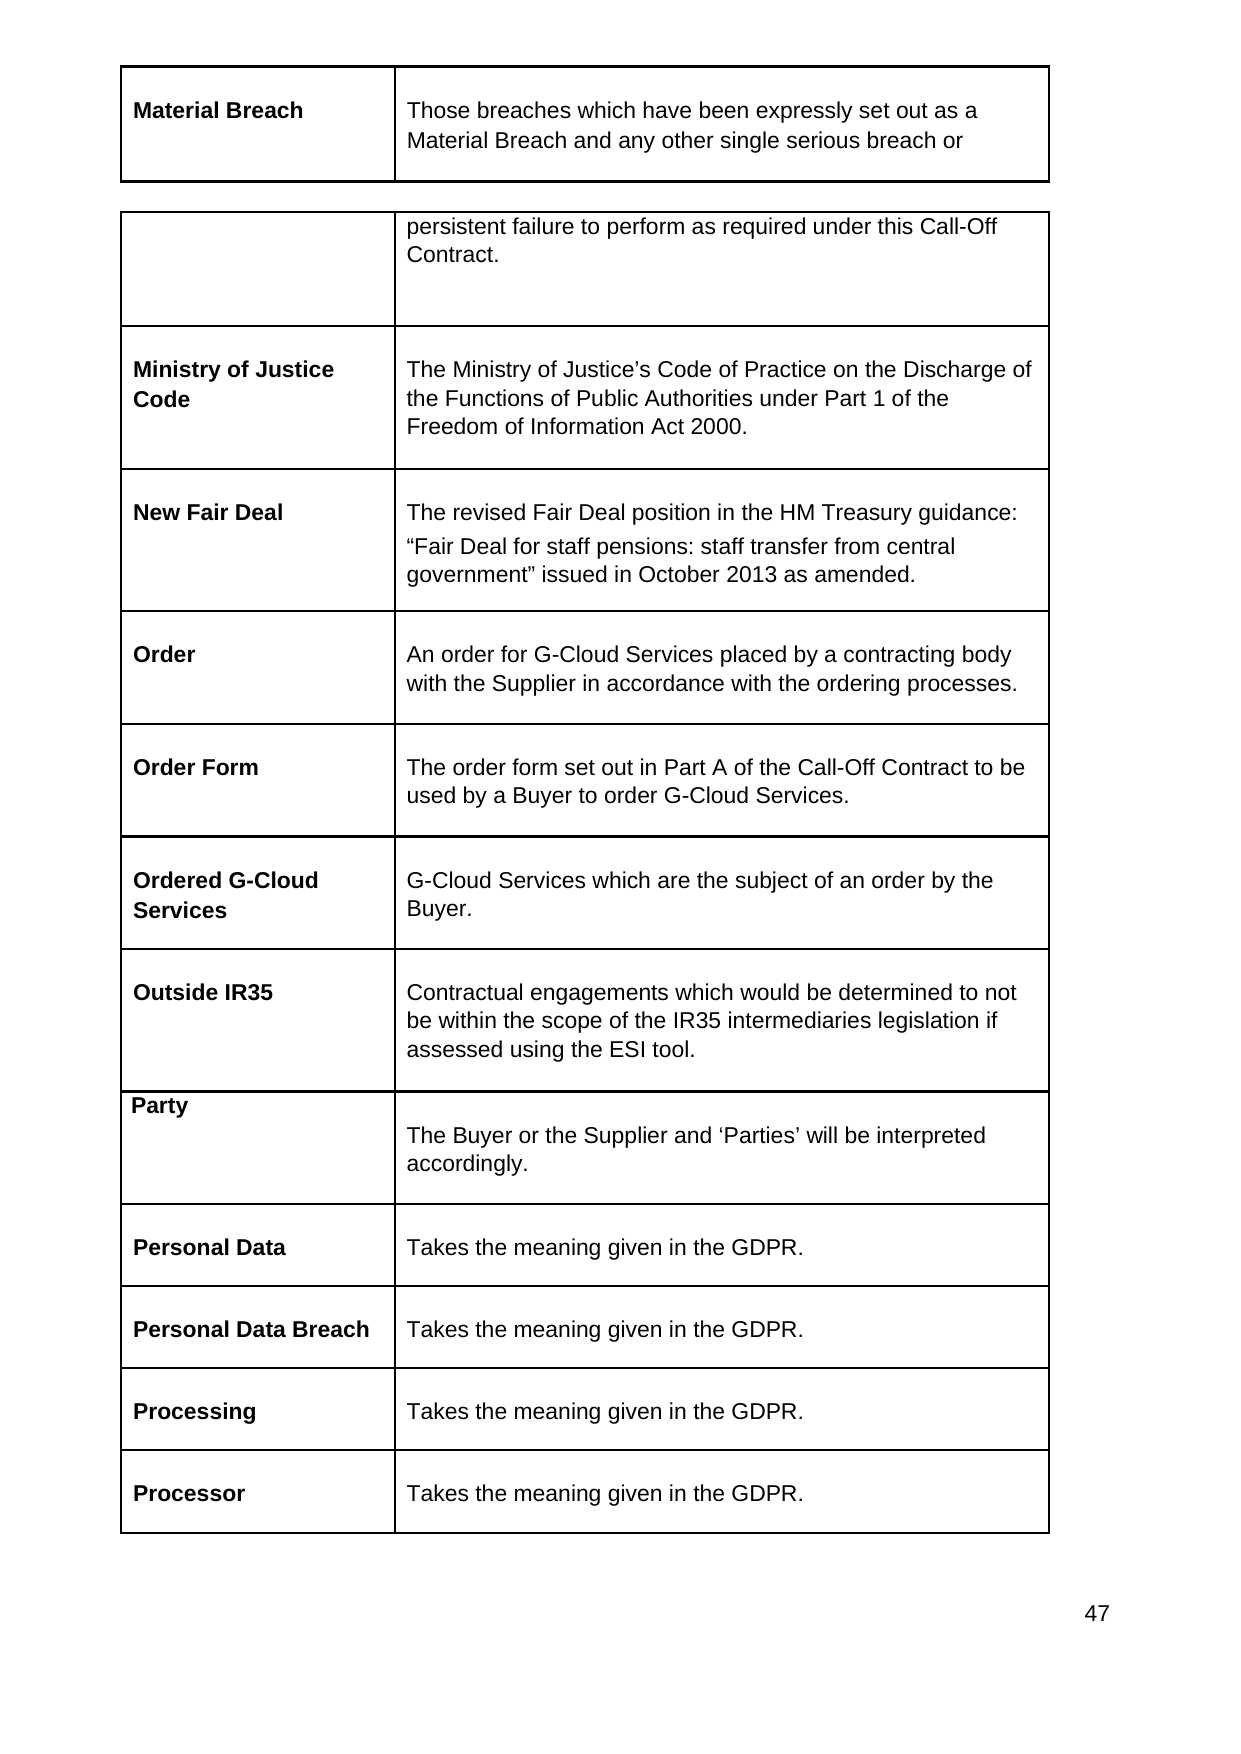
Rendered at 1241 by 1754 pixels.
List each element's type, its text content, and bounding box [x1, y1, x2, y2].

table_cell Takes the meaning given in the GDPR. [396, 1205, 1048, 1285]
table_cell Order Form [122, 725, 394, 835]
table_cell Takes the meaning given in the GDPR. [396, 1451, 1048, 1532]
table_cell Personal Data [122, 1205, 394, 1285]
table_cell Those breaches which have been expressly set out as a Material Breach and any other single serious breach or [396, 68, 1048, 180]
table_cell An order for G-Cloud Services placed by a contracting body with the Supplier in accordance with the ordering processes. [396, 612, 1048, 723]
table_cell Contractual engagements which would be determined to not be within the scope of the IR35 intermediaries legislation if assessed using the ESI tool. [396, 950, 1048, 1090]
table_cell The order form set out in Part A of the Call-Off Contract to be used by a Buyer to order G-Cloud Services. [396, 725, 1048, 835]
table_cell The Ministry of Justice’s Code of Practice on the Discharge of the Functions of Public Authorities under Part 1 of the Freedom of Information Act 2000. [396, 327, 1048, 468]
table_cell The Buyer or the Supplier and ‘Parties’ will be interpreted accordingly. [396, 1093, 1048, 1203]
table_cell Processor [122, 1451, 394, 1532]
table_cell Takes the meaning given in the GDPR. [396, 1369, 1048, 1449]
table_header persistent failure to perform as required under this Call-Off Contract. [396, 213, 1048, 325]
table_cell Takes the meaning given in the GDPR. [396, 1287, 1048, 1367]
table_cell Processing [122, 1369, 394, 1449]
table_cell New Fair Deal [122, 470, 394, 610]
table_header [122, 213, 394, 325]
table_cell Outside IR35 [122, 950, 394, 1090]
table_cell Party [122, 1093, 394, 1203]
table_cell Ministry of Justice Code [122, 327, 394, 468]
table_cell G-Cloud Services which are the subject of an order by the Buyer. [396, 838, 1048, 948]
table_cell Personal Data Breach [122, 1287, 394, 1367]
table_cell Material Breach [122, 68, 394, 180]
table_cell The revised Fair Deal position in the HM Treasury guidance: “Fair Deal for staff pensions: staff transfer from central government” issued in October 2013 as amended. [396, 470, 1048, 610]
table_cell Ordered G-Cloud Services [122, 838, 394, 948]
table_cell Order [122, 612, 394, 723]
